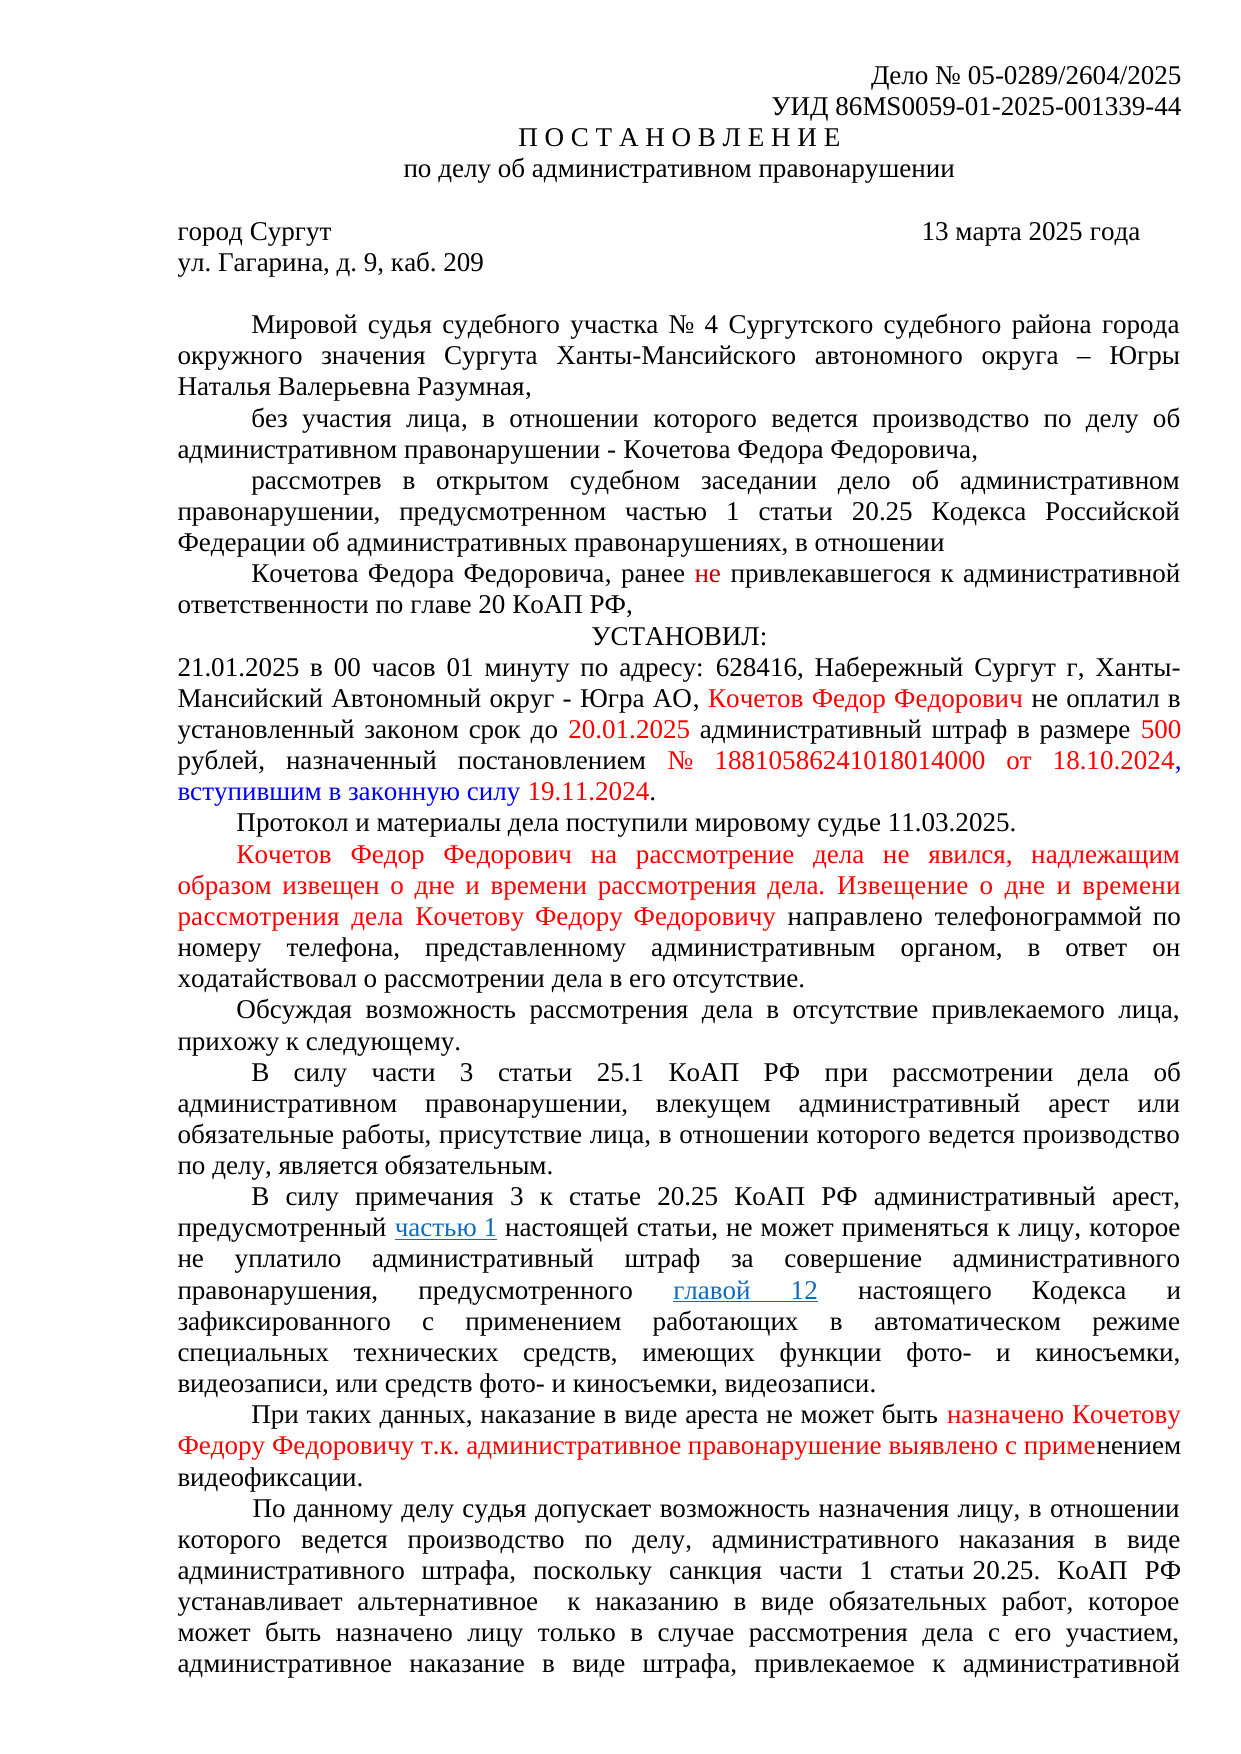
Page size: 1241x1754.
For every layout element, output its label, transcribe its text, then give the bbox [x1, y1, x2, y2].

text Протокол и материалы дела поступили мировому судье 11.03.2025. [177, 807, 1181, 838]
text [177, 1492, 1181, 1679]
text Кочетов Федор Федорович на рассмотрение дела не явился, надлежащим образом извещен о дне и времени рассмотрения дела. Извещение о дне и времени рассмотрения дела Кочетову Федору Федоровичу направлено телефонограммой по номеру телефона, представленному административным органом, в ответ он ходатайствовал о рассмотрении дела в его отсутствие. [177, 838, 1181, 993]
text 21.01.2025 в 00 часов 01 минуту по адресу: 628416, Набережный Сургут г, Ханты-Мансийский Автономный округ - Югра АО, Кочетов Федор Федорович не оплатил в установленный законом срок до 20.01.2025 административный штраф в размере 500 рублей, назначенный постановлением № 18810586241018014000 от 18.10.2024, вступившим в законную силу 19.11.2024. [177, 651, 1181, 807]
text УИД 86MS0059-01-2025-001339-44 [177, 90, 1181, 121]
text по делу об административном правонарушении [177, 152, 1181, 184]
text рассмотрев в открытом судебном заседании дело об административном правонарушении, предусмотренном частью 1 статьи 20.25 Кодекса Российской Федерации об административных правонарушениях, в отношении [177, 464, 1181, 557]
text без участия лица, в отношении которого ведется производство по делу об административном правонарушении - Кочетова Федора Федоровича, [177, 402, 1181, 464]
text УСТАНОВИЛ: [177, 620, 1181, 651]
text При таких данных, наказание в виде ареста не может быть назначено Кочетову Федору Федоровичу т.к. административное правонарушение выявлено с применением видеофиксации. [177, 1398, 1181, 1492]
text Обсуждая возможность рассмотрения дела в отсутствие привлекаемого лица, прихожу к следующему. [177, 993, 1181, 1056]
text В силу части 3 статьи 25.1 КоАП РФ при рассмотрении дела об административном правонарушении, влекущем административный арест или обязательные работы, присутствие лица, в отношении которого ведется производство по делу, является обязательным. [177, 1056, 1181, 1180]
text город Сургут 13 марта 2025 года [177, 215, 1181, 246]
text ул. Гагарина, д. 9, каб. 209 [177, 246, 1181, 277]
text Мировой судья судебного участка № 4 Сургутского судебного района города окружного значения Сургута Ханты-Мансийского автономного округа – Югры Наталья Валерьевна Разумная, [177, 308, 1181, 402]
text В силу примечания 3 к статье 20.25 КоАП РФ административный арест, предусмотренный частью 1 настоящей статьи, не может применяться к лицу, которое не уплатило административный штраф за совершение административного правонарушения, предусмотренного главой 12 настоящего Кодекса и зафиксированного с применением работающих в автоматическом режиме специальных технических средств, имеющих функции фото- и киносъемки, видеозаписи, или средств фото- и киносъемки, видеозаписи. [177, 1180, 1181, 1398]
text Кочетова Федора Федоровича, ранее не привлекавшегося к административной ответственности по главе 20 КоАП РФ, [177, 557, 1181, 620]
text Дело № 05-0289/2604/2025 [177, 59, 1181, 90]
text П О С Т А Н О В Л Е Н И Е [177, 121, 1181, 152]
